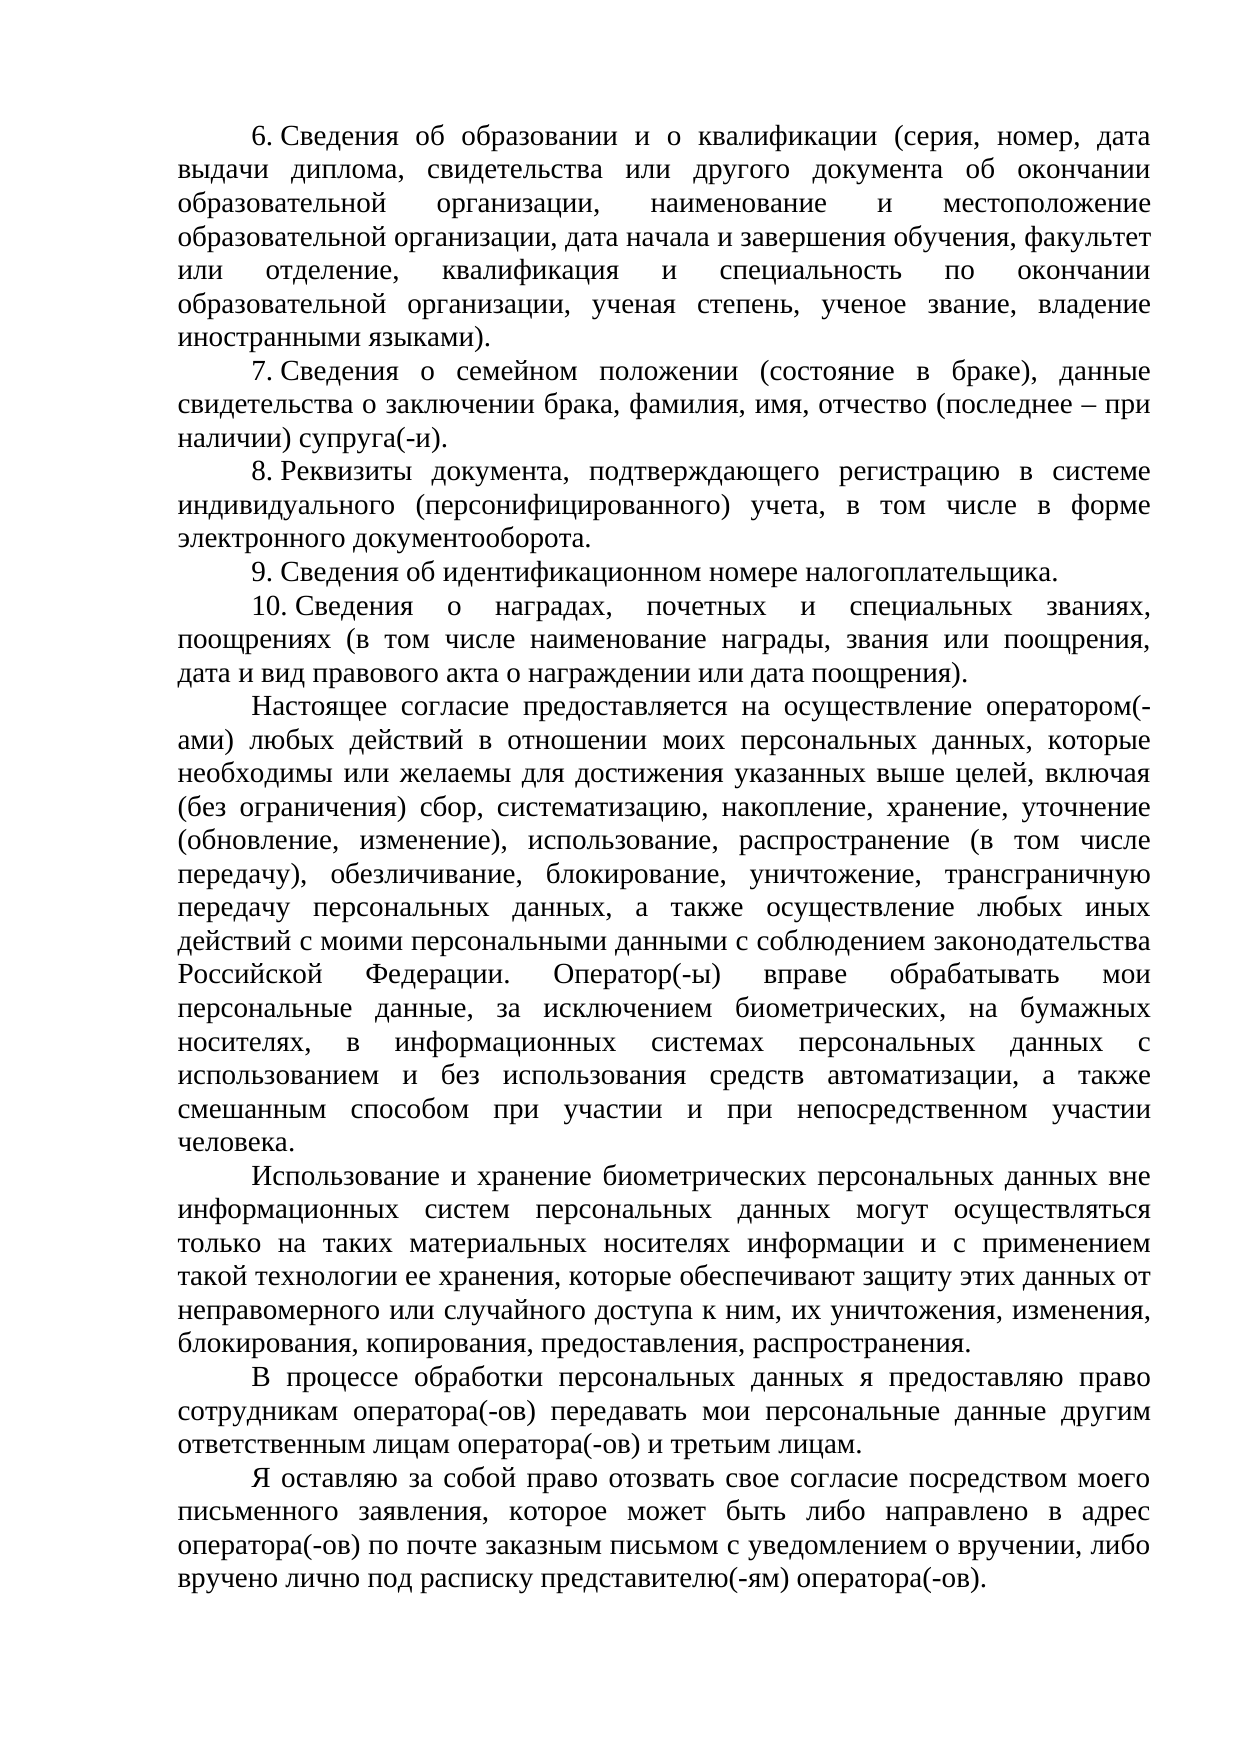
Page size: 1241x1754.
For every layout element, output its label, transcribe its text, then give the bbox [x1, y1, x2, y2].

text В процессе обработки персональных данных я предоставляю право сотрудникам оператора(-ов) передавать мои персональные данные другим ответственным лицам оператора(-ов) и третьим лицам. [177, 1359, 1152, 1460]
text 6. Сведения об образовании и о квалификации (серия, номер, дата выдачи диплома, свидетельства или другого документа об окончании образовательной организации, наименование и местоположение образовательной организации, дата начала и завершения обучения, факультет или отделение, квалификация и специальность по окончании образовательной организации, ученая степень, ученое звание, владение иностранными языками). [177, 118, 1152, 353]
text 7. Сведения о семейном положении (состояние в браке), данные свидетельства о заключении брака, фамилия, имя, отчество (последнее – при наличии) супруга(-и). [177, 353, 1152, 453]
text 10. Сведения о наградах, почетных и специальных званиях, поощрениях (в том числе наименование награды, звания или поощрения, дата и вид правового акта о награждении или дата поощрения). [177, 588, 1152, 688]
text 9. Сведения об идентификационном номере налогоплательщика. [177, 554, 1152, 588]
text Я оставляю за собой право отозвать свое согласие посредством моего письменного заявления, которое может быть либо направлено в адрес оператора(-ов) по почте заказным письмом с уведомлением о вручении, либо вручено лично под расписку представителю(-ям) оператора(-ов). [177, 1460, 1152, 1594]
text 8. Реквизиты документа, подтверждающего регистрацию в системе индивидуального (персонифицированного) учета, в том числе в форме электронного документооборота. [177, 453, 1152, 554]
text Настоящее согласие предоставляется на осуществление оператором(-ами) любых действий в отношении моих персональных данных, которые необходимы или желаемы для достижения указанных выше целей, включая (без ограничения) сбор, систематизацию, накопление, хранение, уточнение (обновление, изменение), использование, распространение (в том числе передачу), обезличивание, блокирование, уничтожение, трансграничную передачу персональных данных, а также осуществление любых иных действий с моими персональными данными с соблюдением законодательства Российской Федерации. Оператор(-ы) вправе обрабатывать мои персональные данные, за исключением биометрических, на бумажных носителях, в информационных системах персональных данных с использованием и без использования средств автоматизации, а также смешанным способом при участии и при непосредственном участии человека. [177, 688, 1152, 1158]
text Использование и хранение биометрических персональных данных вне информационных систем персональных данных могут осуществляться только на таких материальных носителях информации и с применением такой технологии ее хранения, которые обеспечивают защиту этих данных от неправомерного или случайного доступа к ним, их уничтожения, изменения, блокирования, копирования, предоставления, распространения. [177, 1158, 1152, 1359]
